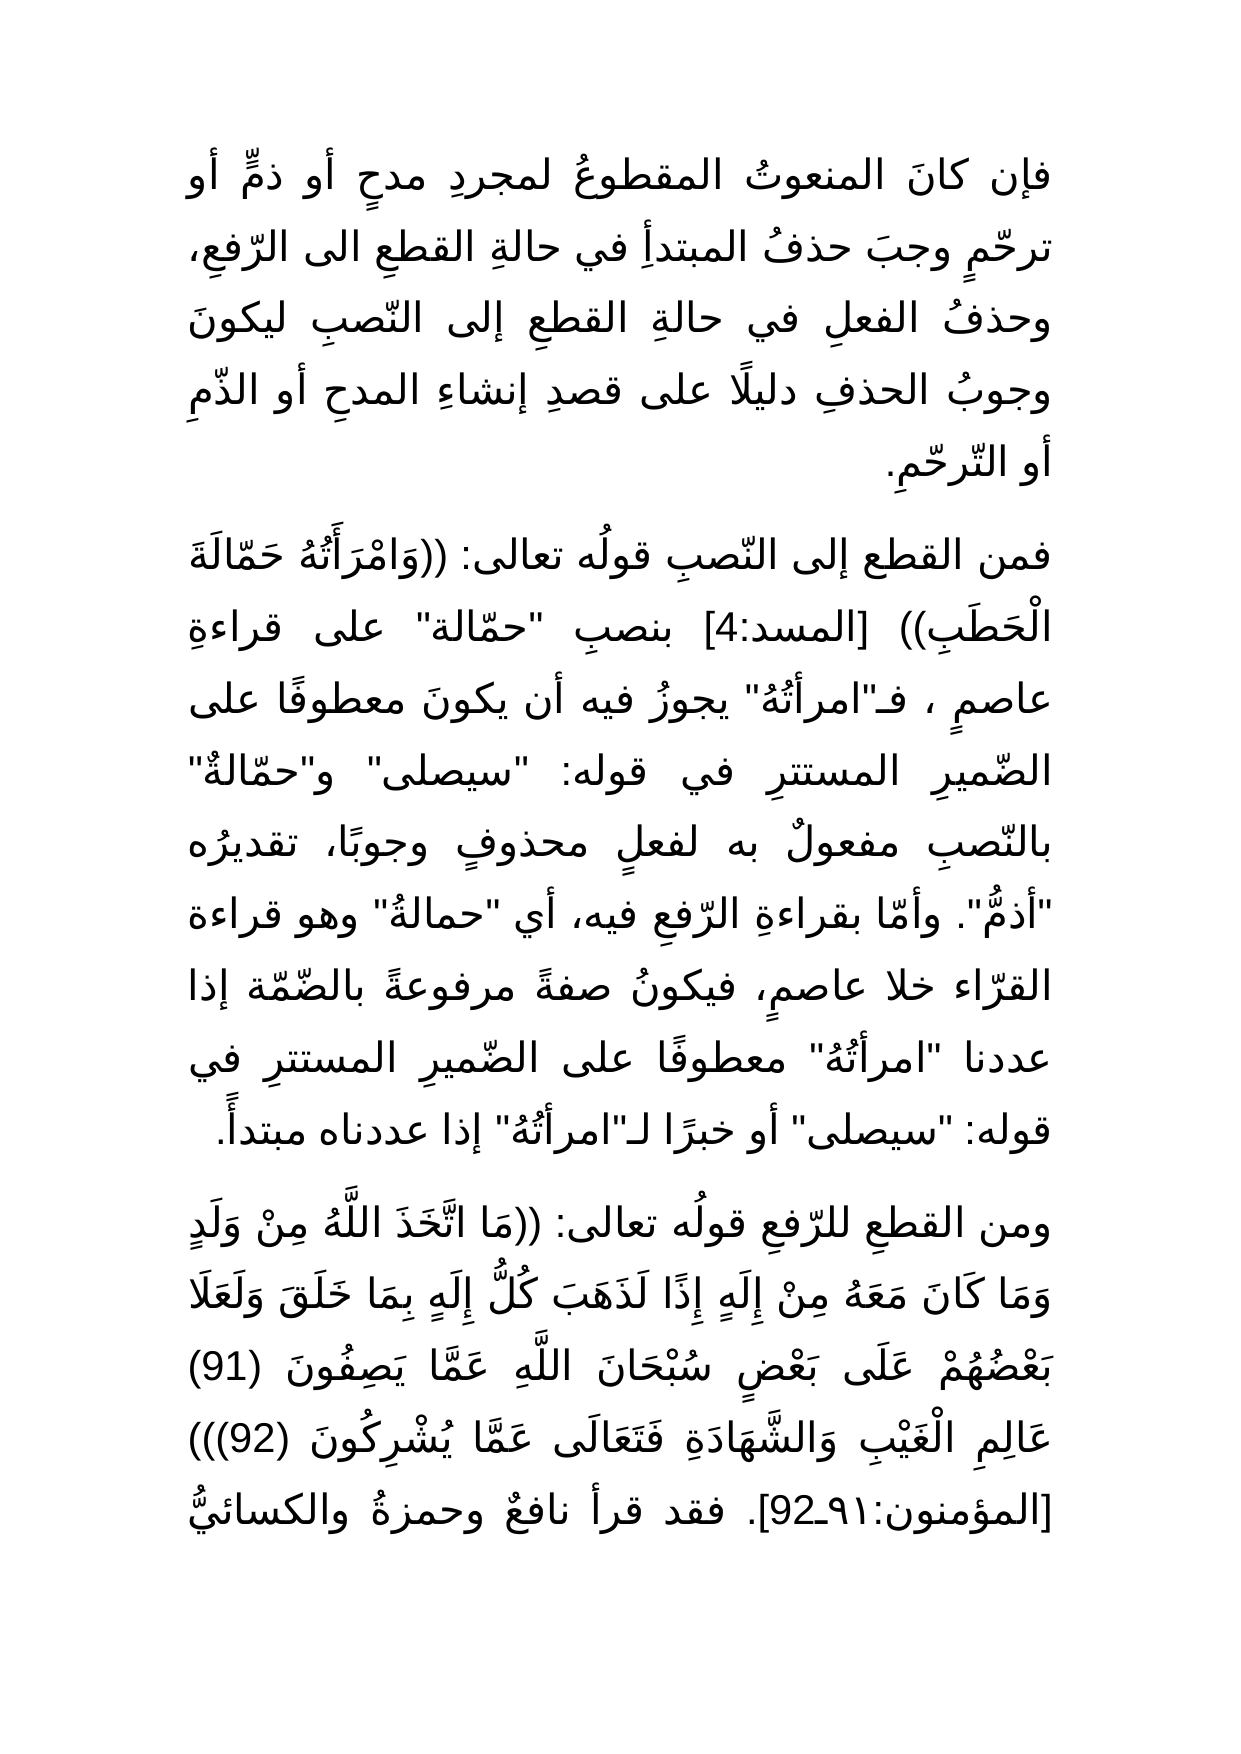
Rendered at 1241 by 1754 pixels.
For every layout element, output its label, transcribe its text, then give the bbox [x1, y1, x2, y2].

text فمن القطع إلى النّصبِ قولُه تعالى: ((وَامْرَأَتُهُ حَمّالَةَ الْحَطَبِ)) [المسد:4] بنصبِ "حمّالة" على قراءةِ عاصمٍ ، فـ"امرأتُهُ" يجوزُ فيه أن يكونَ معطوفًا على الضّميرِ المستترِ في قوله: "سيصلى" و"حمّالةٌ" بالنّصبِ مفعولٌ به لفعلٍ محذوفٍ وجوبًا، تقديرُه "أذمُّ". وأمّا بقراءةِ الرّفعِ فيه، أي "حمالةُ" وهو قراءة القرّاء خلا عاصمٍ، فيكونُ صفةً مرفوعةً بالضّمّة إذا عددنا "امرأتُهُ" معطوفًا على الضّميرِ المستترِ في قوله: "سيصلى" أو خبرًا لـ"امرأتُهُ" إذا عددناه مبتدأً. [187, 530, 1053, 1153]
text فإن كانَ المنعوتُ المقطوعُ لمجردِ مدحٍ أو ذمٍّ أو ترحّمٍ وجبَ حذفُ المبتدأِ في حالةِ القطعِ الى الرّفعِ، وحذفُ الفعلِ في حالةِ القطعِ إلى النّصبِ ليكونَ وجوبُ الحذفِ دليلًا على قصدِ إنشاءِ المدحِ أو الذّمِ أو التّرحّمِ. [187, 150, 1053, 485]
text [187, 1198, 1053, 1533]
